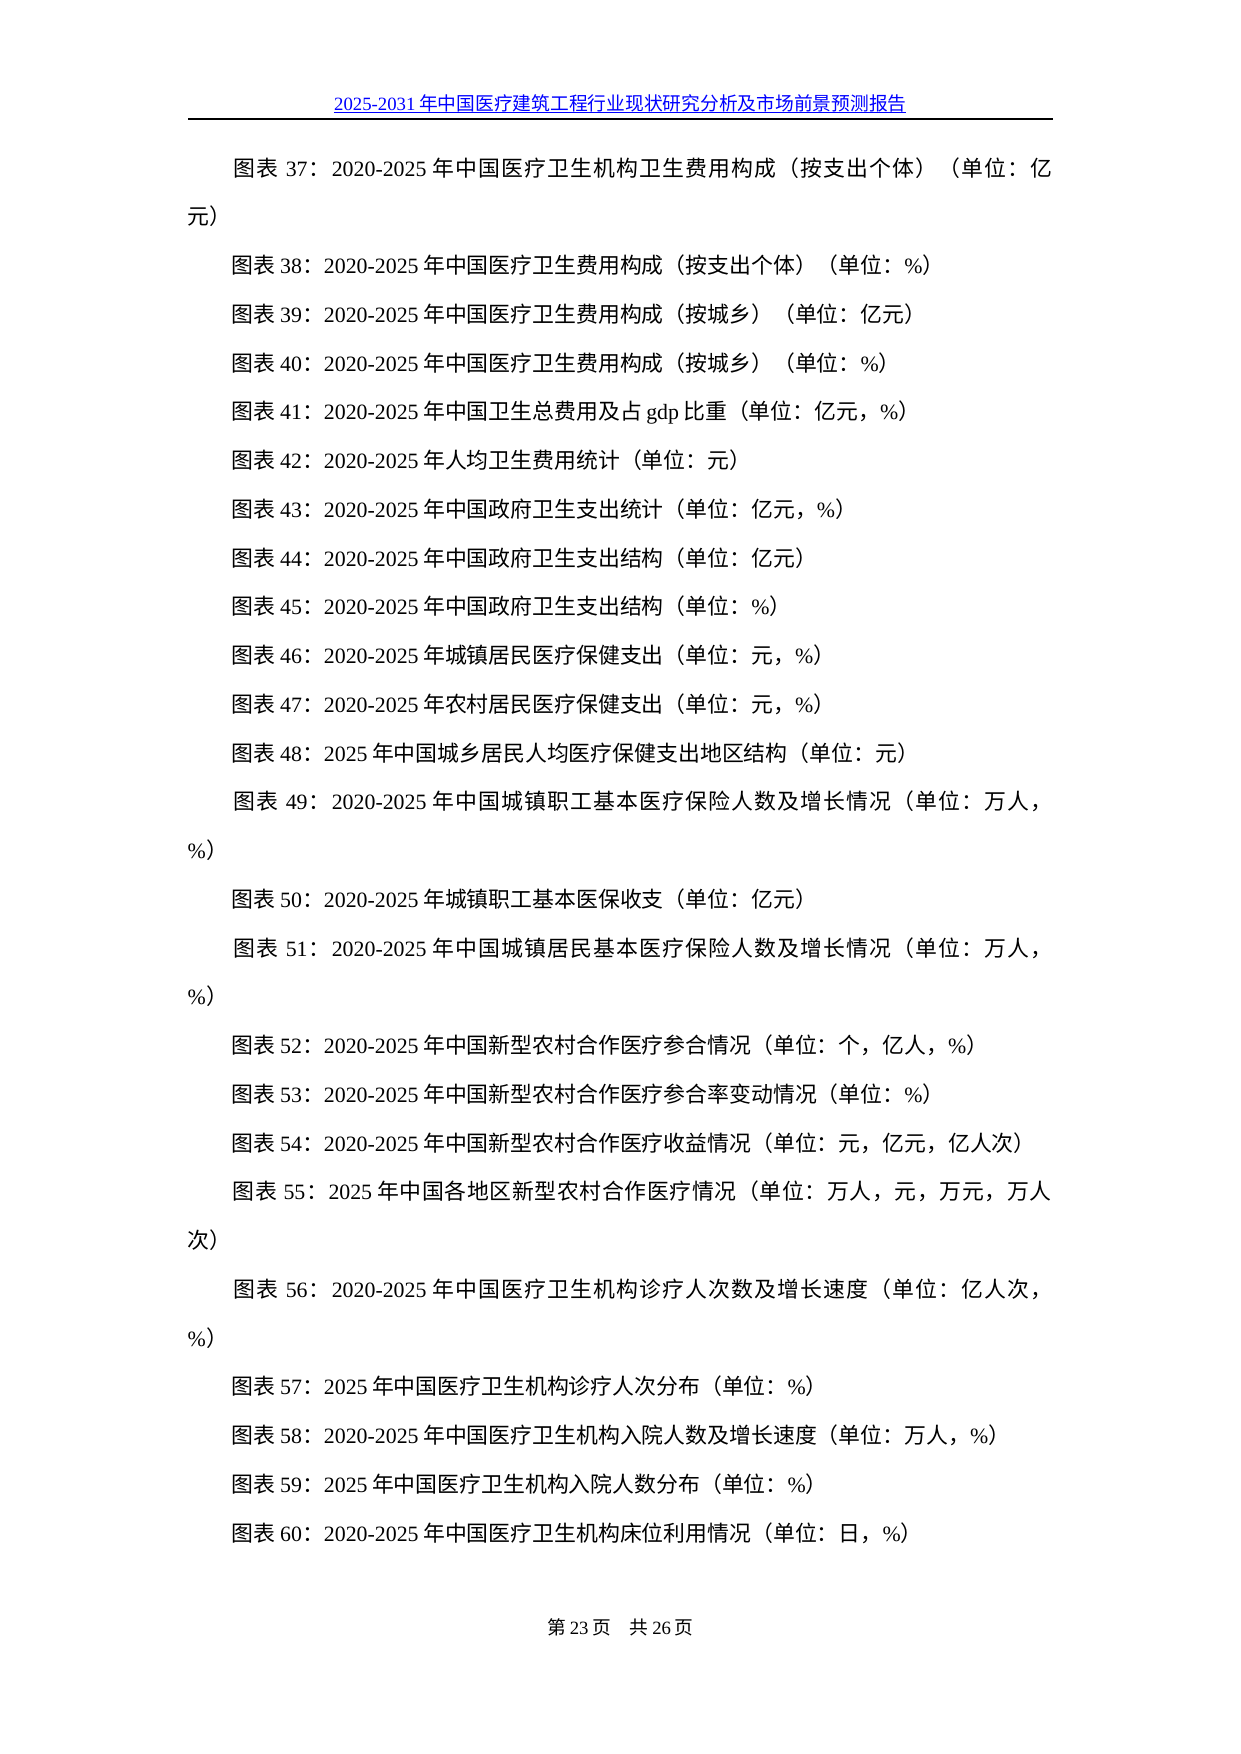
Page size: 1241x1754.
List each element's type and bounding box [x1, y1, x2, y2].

text [187, 150, 1053, 1548]
